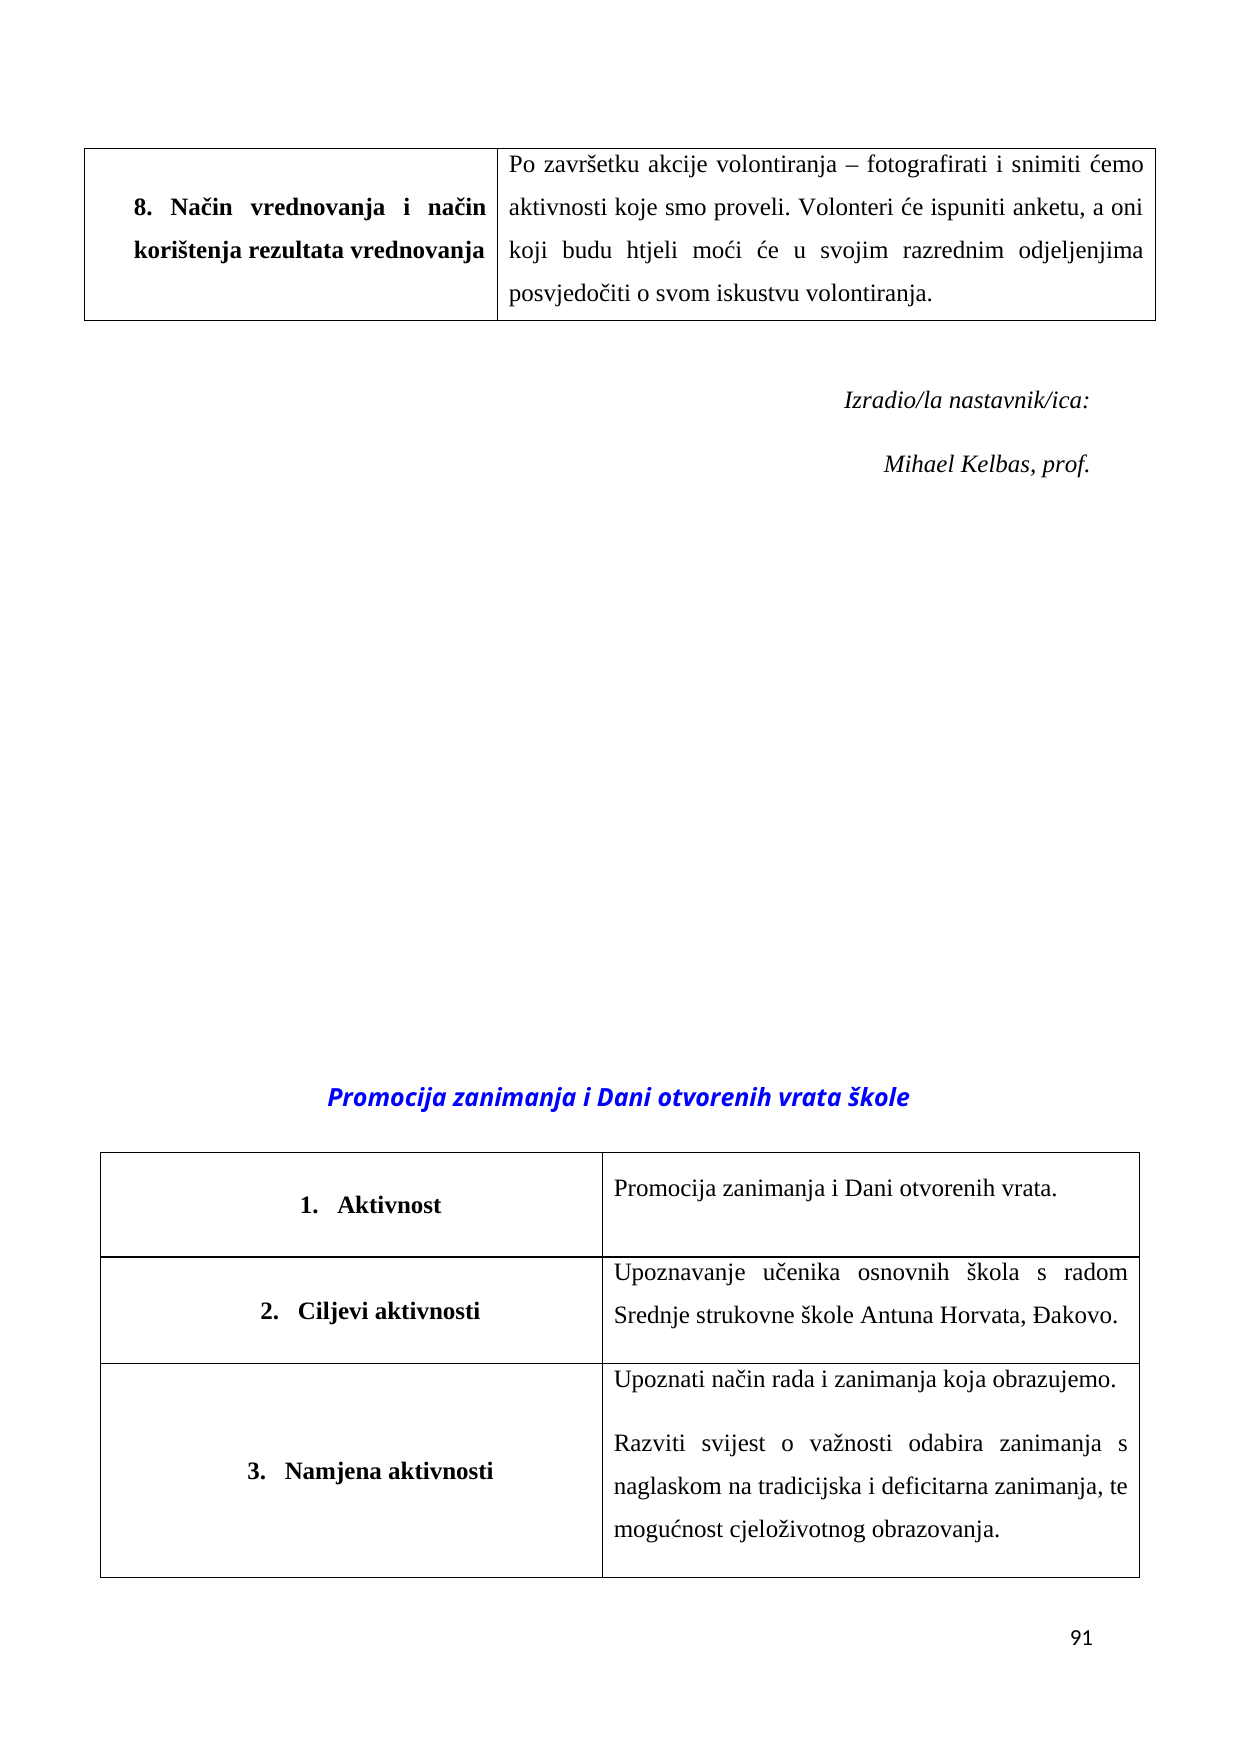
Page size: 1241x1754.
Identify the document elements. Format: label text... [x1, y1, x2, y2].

table_header Aktivnost [101, 1153, 602, 1256]
text Promocija zanimanja i Dani otvorenih vrata škole [148, 1080, 1093, 1114]
table_cell Ciljevi aktivnosti [101, 1258, 602, 1363]
text Izradio/la nastavnik/ica: [148, 385, 1093, 414]
table_cell Namjena aktivnosti [101, 1364, 602, 1577]
table_cell Po završetku akcije volontiranja – fotografirati i snimiti ćemo aktivnosti koje smo proveli. Volonteri će ispuniti anketu, a oni koji budu htjeli moći će u svojim razrednim odjeljenjima posvjedočiti o svom iskustvu volontiranja. [498, 149, 1155, 320]
table_header Promocija zanimanja i Dani otvorenih vrata. [603, 1153, 1139, 1256]
table_cell Upoznati način rada i zanimanja koja obrazujemo. Razviti svijest o važnosti odabira zanimanja s naglaskom na tradicijska i deficitarna zanimanja, te mogućnost cjeloživotnog obrazovanja. [603, 1364, 1139, 1577]
text Mihael Kelbas, prof. [148, 449, 1093, 478]
table_cell 8. Način vrednovanja i način korištenja rezultata vrednovanja [85, 149, 497, 320]
table_cell Upoznavanje učenika osnovnih škola s radom Srednje strukovne škole Antuna Horvata, Đakovo. [603, 1258, 1139, 1363]
